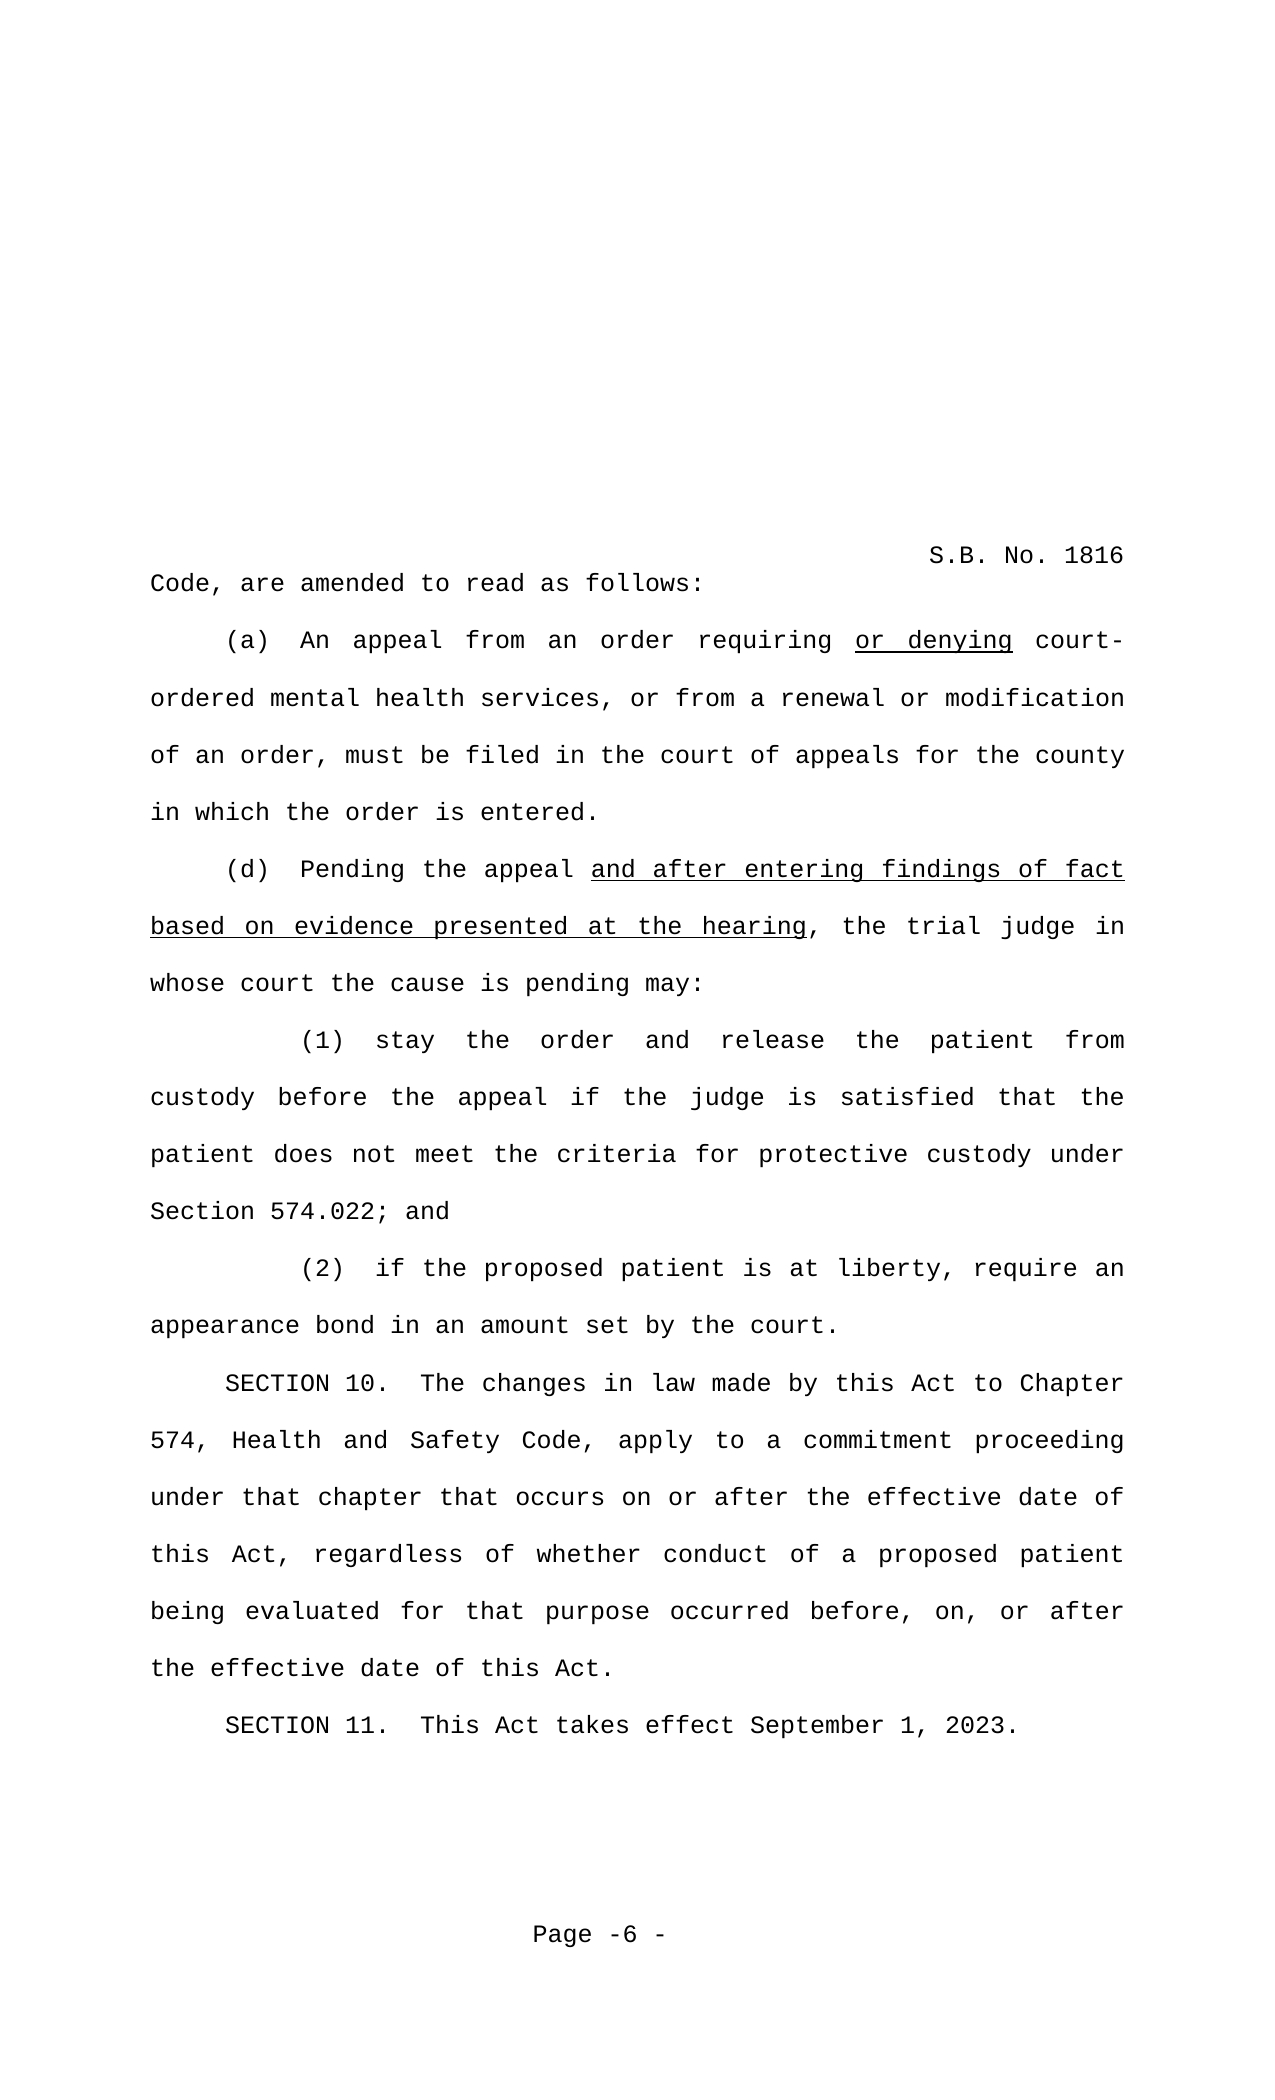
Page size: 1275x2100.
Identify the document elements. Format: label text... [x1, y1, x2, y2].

text SECTION 10. The changes in law made by this Act to Chapter 574, Health and Safety Code, apply to a commitment proceeding under that chapter that occurs on or after the effective date of this Act, regardless of whether conduct of a proposed patient being evaluated for that purpose occurred before, on, or after the effective date of this Act. [150, 1370, 1125, 1684]
text (a) An appeal from an order requiring or denying court-ordered mental health services, or from a renewal or modification of an order, must be filed in the court of appeals for the county in which the order is entered. [150, 628, 1125, 828]
text (1) stay the order and release the patient from custody before the appeal if the judge is satisfied that the patient does not meet the criteria for protective custody under Section 574.022; and [150, 1027, 1125, 1227]
text (2) if the proposed patient is at liberty, require an appearance bond in an amount set by the court. [150, 1256, 1125, 1341]
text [150, 571, 1125, 599]
text (d) Pending the appeal and after entering findings of fact based on evidence presented at the hearing, the trial judge in whose court the cause is pending may: [150, 856, 1125, 999]
text SECTION 11. This Act takes effect September 1, 2023. [150, 1712, 1125, 1741]
